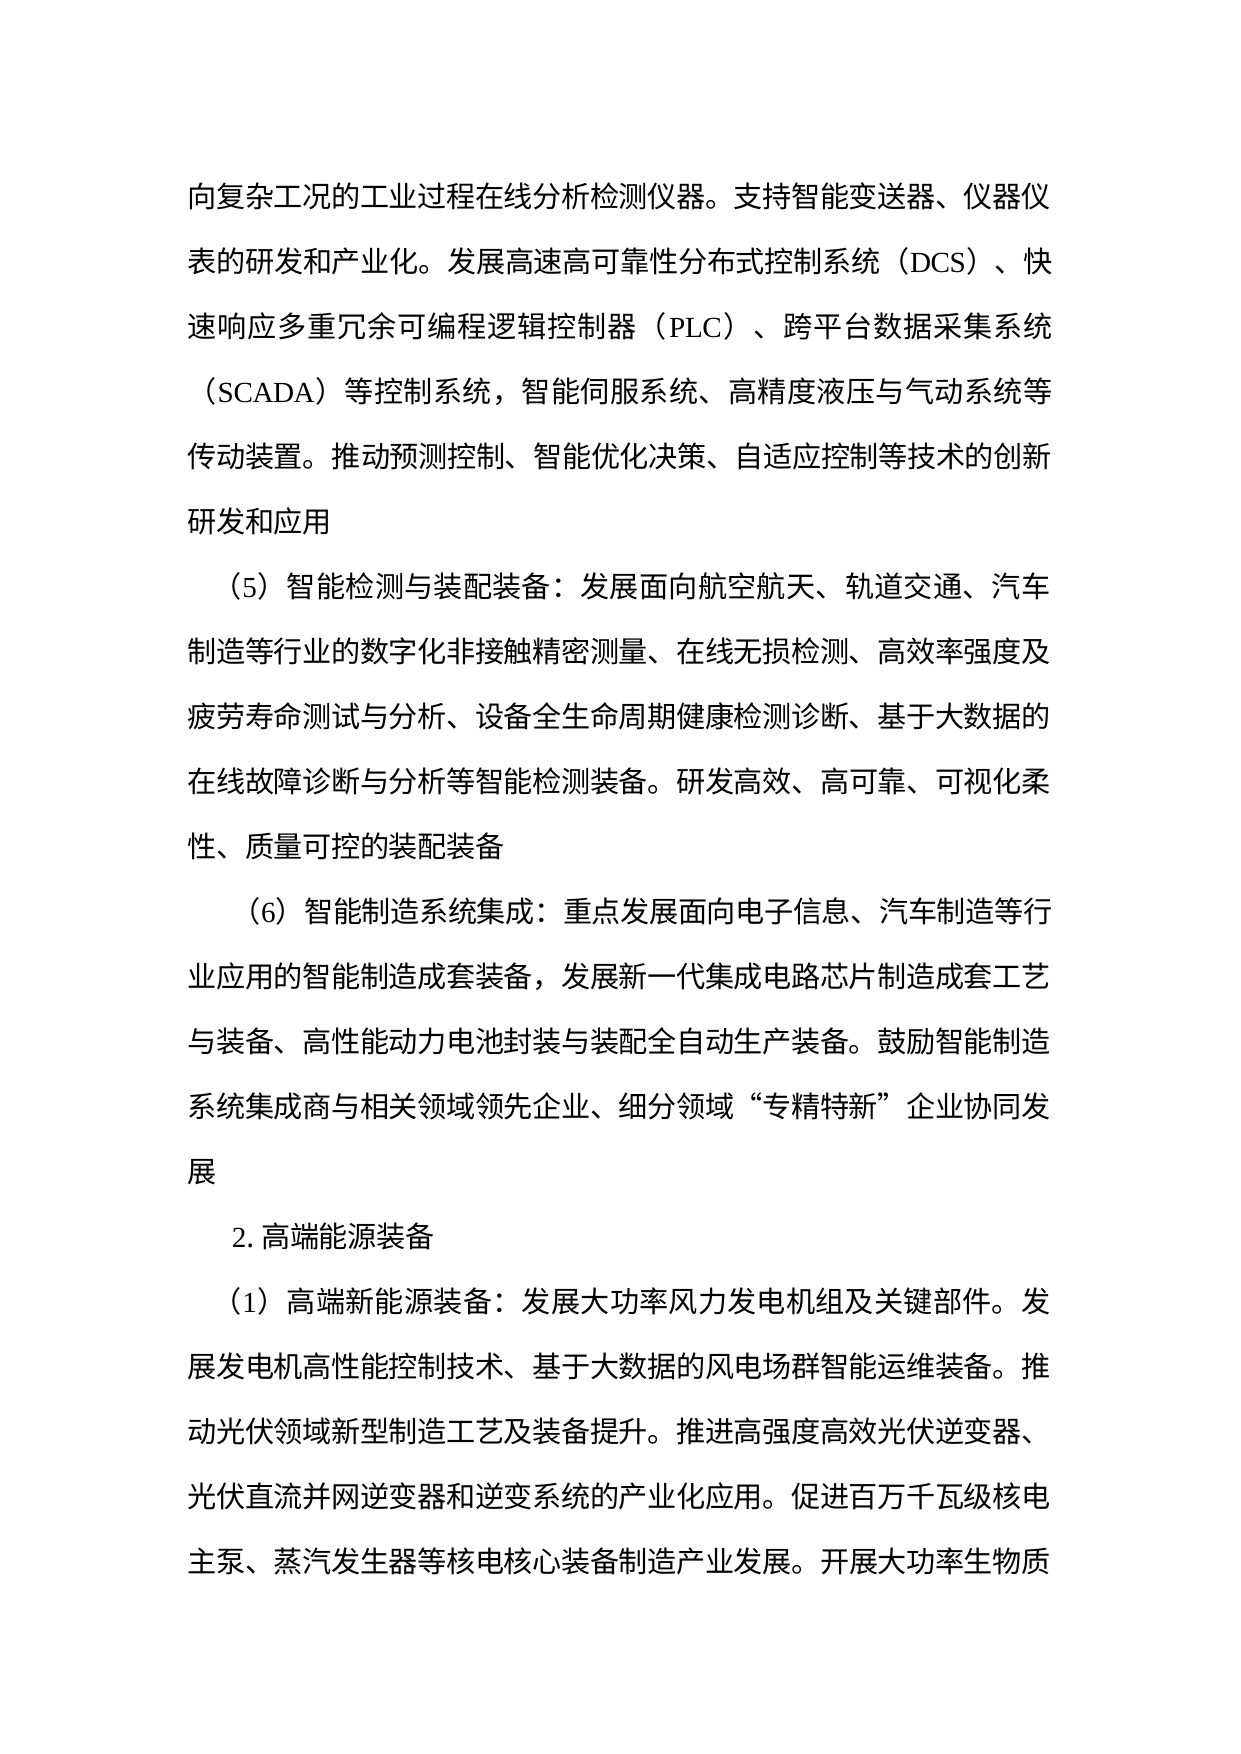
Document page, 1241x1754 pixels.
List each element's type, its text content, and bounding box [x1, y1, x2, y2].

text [187, 1267, 1053, 1592]
text （5）智能检测与装配装备：发展面向航空航天、轨道交通、汽车制造等行业的数字化非接触精密测量、在线无损检测、高效率强度及疲劳寿命测试与分析、设备全生命周期健康检测诊断、基于大数据的在线故障诊断与分析等智能检测装备。研发高效、高可靠、可视化柔性、质量可控的装配装备 [187, 552, 1053, 877]
text 2. 高端能源装备 [187, 1202, 1053, 1267]
text （6）智能制造系统集成：重点发展面向电子信息、汽车制造等行业应用的智能制造成套装备，发展新一代集成电路芯片制造成套工艺与装备、高性能动力电池封装与装配全自动生产装备。鼓励智能制造系统集成商与相关领域领先企业、细分领域“专精特新”企业协同发展 [187, 877, 1053, 1202]
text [187, 162, 1053, 552]
